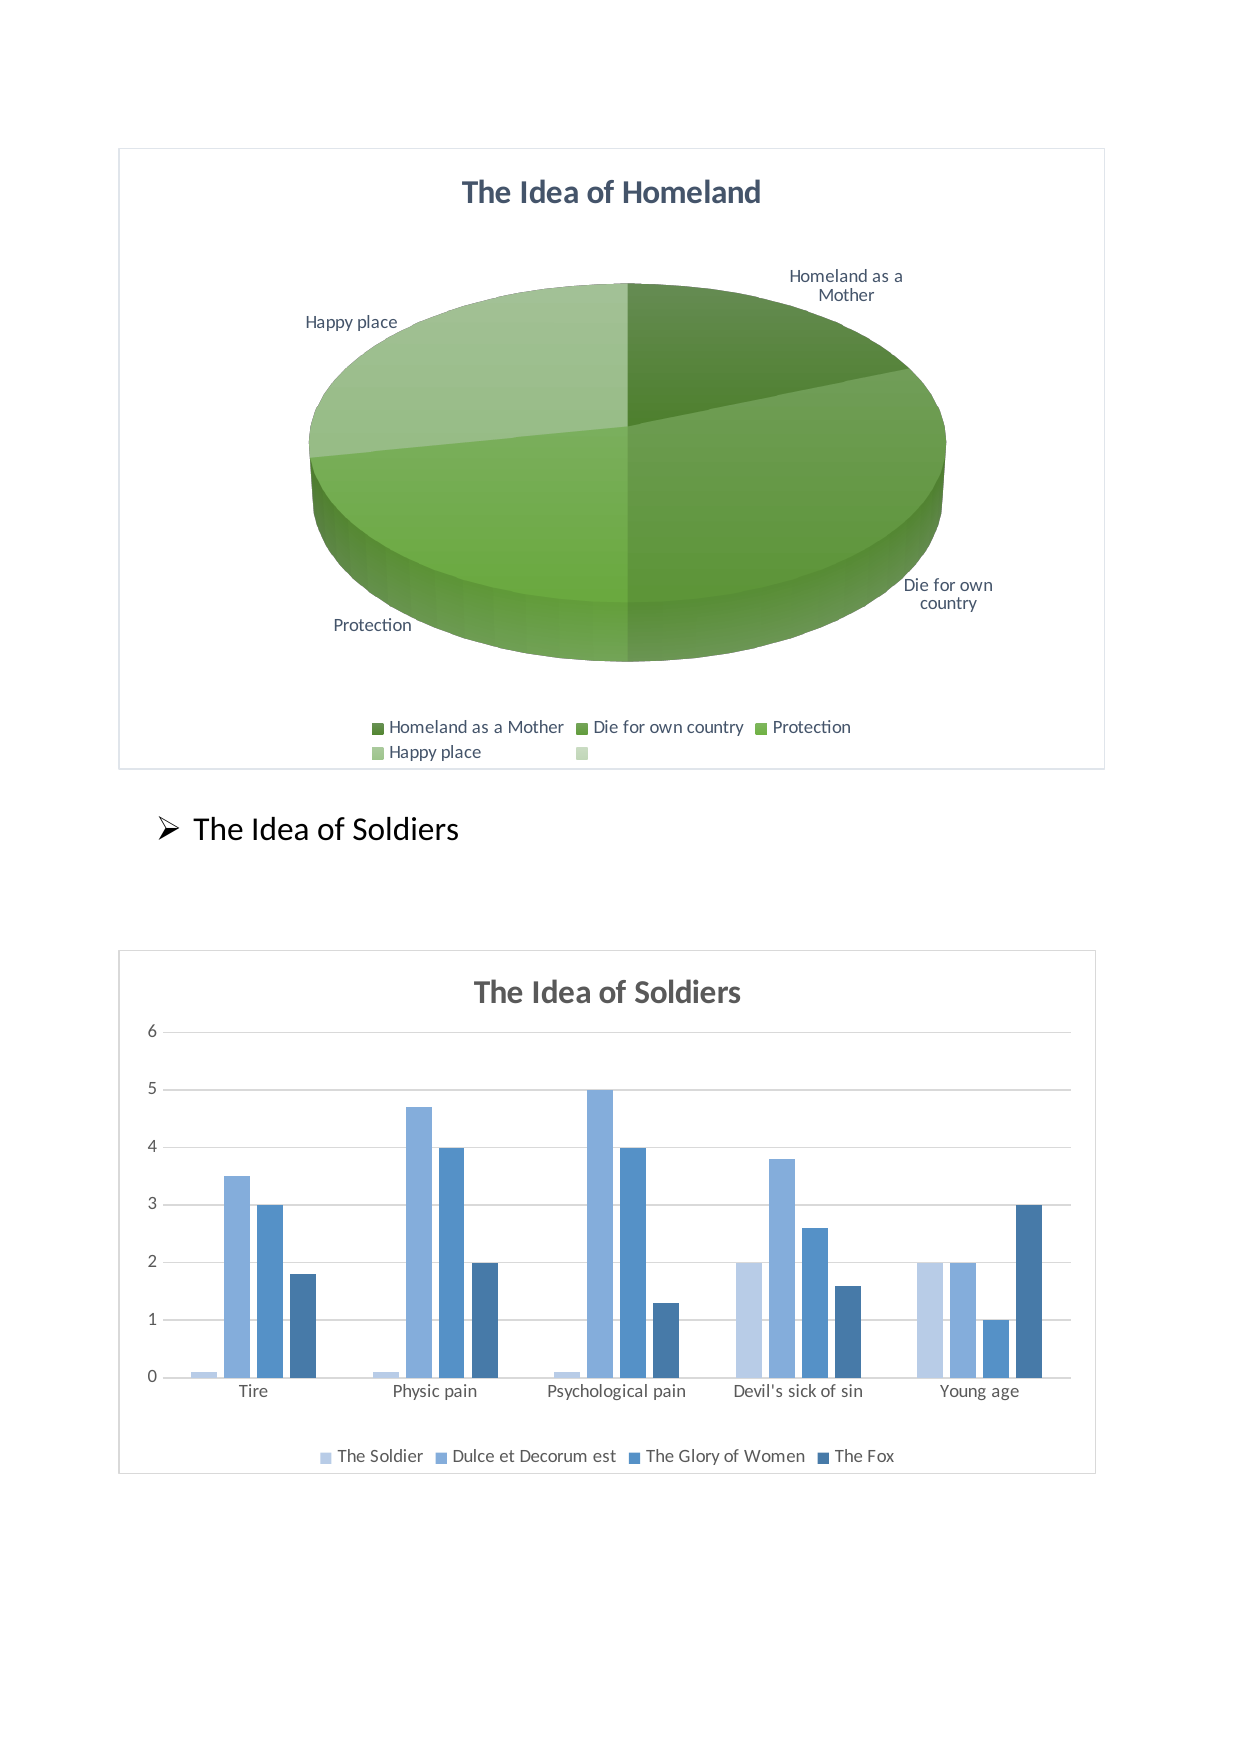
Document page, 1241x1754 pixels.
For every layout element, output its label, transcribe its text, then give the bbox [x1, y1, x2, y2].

list The Idea of Soldiers [156, 222, 1122, 849]
